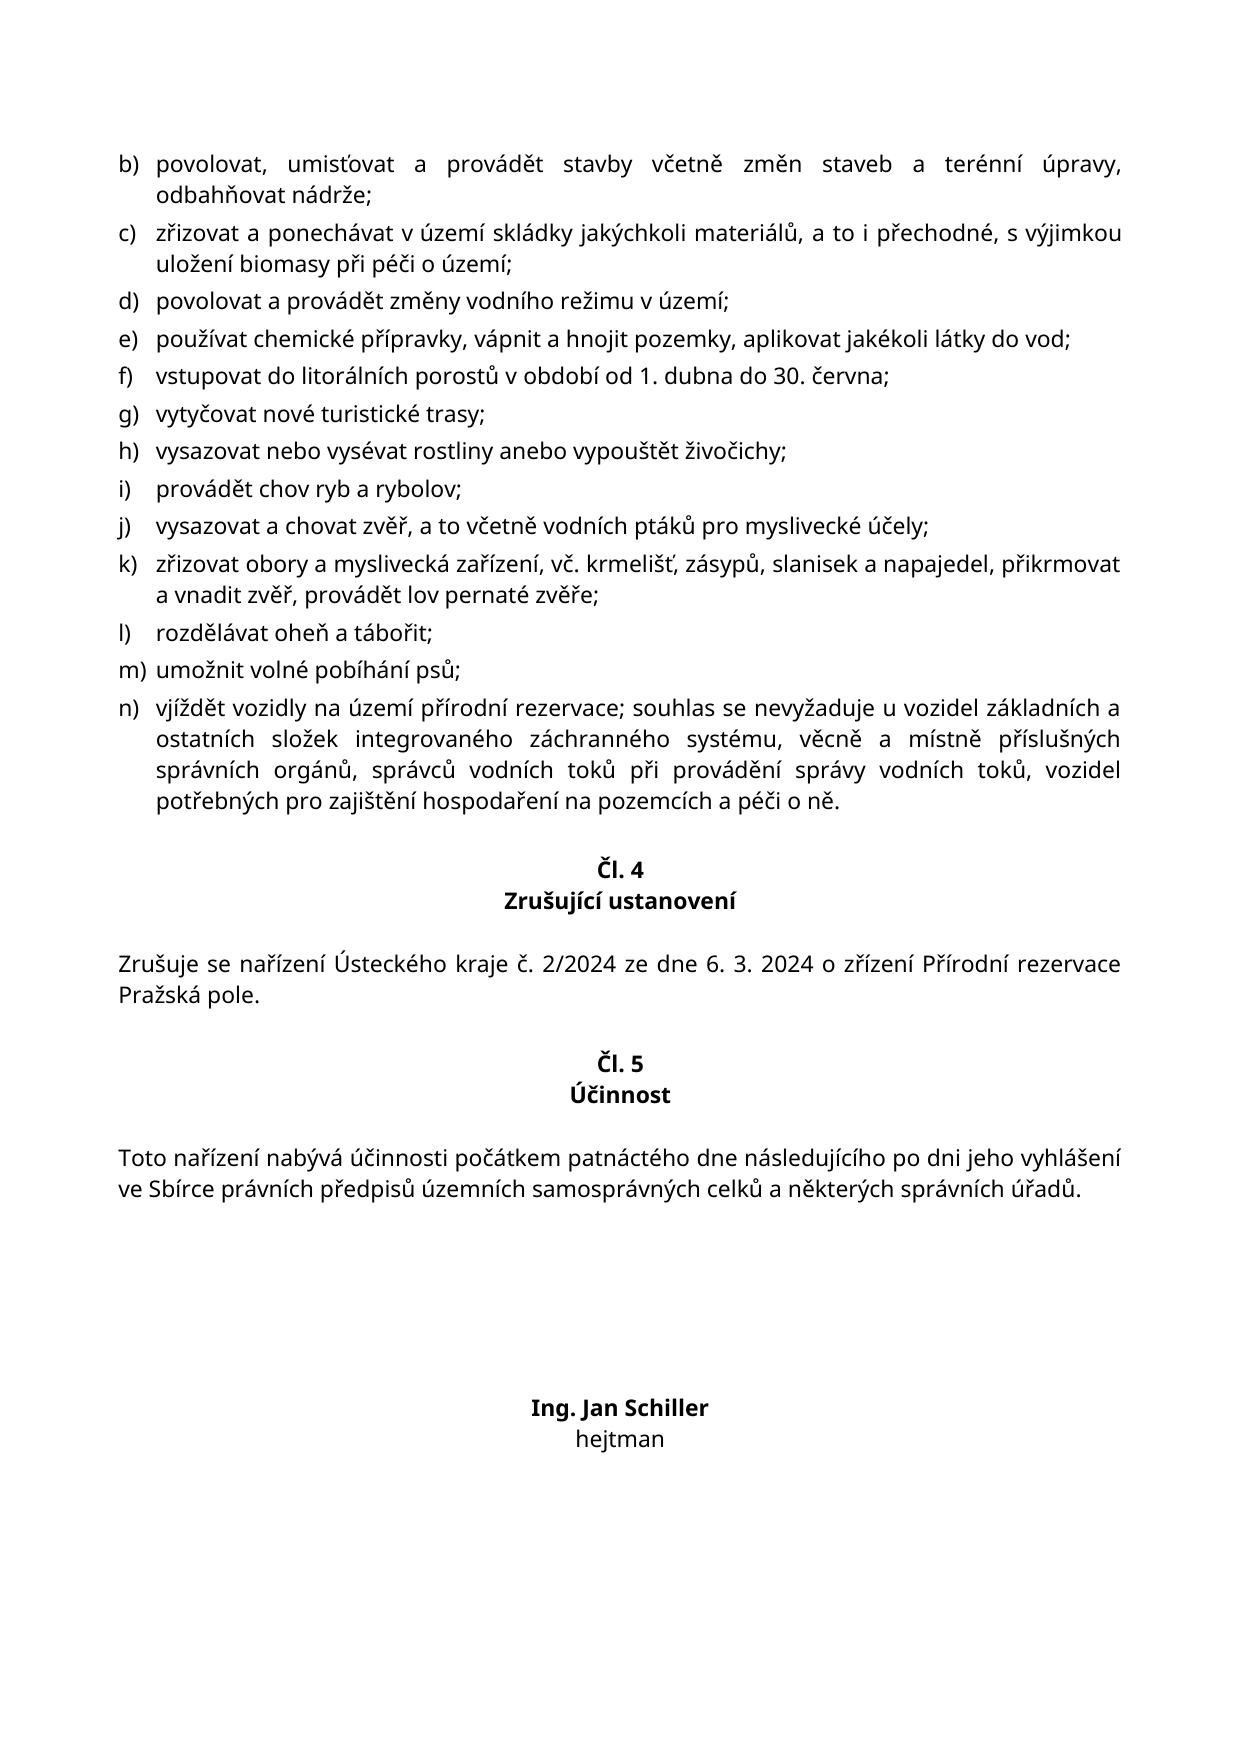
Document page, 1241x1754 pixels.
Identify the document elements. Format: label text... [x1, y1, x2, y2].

text Toto nařízení nabývá účinnosti počátkem patnáctého dne následujícího po dni jeho vyhlášení ve Sbírce právních předpisů územních samosprávných celků a některých správních úřadů. [118, 1141, 1122, 1204]
text Zrušující ustanovení [118, 885, 1122, 916]
list zřizovat a ponechávat v území skládky jakýchkoli materiálů, a to i přechodné, s výjimkou uložení biomasy při péči o území; [118, 216, 1122, 279]
list rozdělávat oheň a tábořit; [118, 616, 1122, 648]
list povolovat, umisťovat a provádět stavby včetně změn staveb a terénní úpravy, odbahňovat nádrže; [118, 148, 1122, 210]
list vytyčovat nové turistické trasy; [118, 398, 1122, 429]
list vysazovat a chovat zvěř, a to včetně vodních ptáků pro myslivecké účely; [118, 510, 1122, 541]
text Zrušuje se nařízení Ústeckého kraje č. 2/2024 ze dne 6. 3. 2024 o zřízení Přírodní rezervace Pražská pole. [118, 948, 1122, 1010]
list vjíždět vozidly na území přírodní rezervace; souhlas se nevyžaduje u vozidel základních a ostatních složek integrovaného záchranného systému, věcně a místně příslušných správních orgánů, správců vodních toků při provádění správy vodních toků, vozidel potřebných pro zajištění hospodaření na pozemcích a péči o ně. [118, 691, 1122, 816]
text Ing. Jan Schiller [118, 1391, 1122, 1423]
list umožnit volné pobíhání psů; [118, 654, 1122, 685]
text Účinnost [118, 1079, 1122, 1110]
list provádět chov ryb a rybolov; [118, 473, 1122, 504]
list zřizovat obory a myslivecká zařízení, vč. krmelišť, zásypů, slanisek a napajedel, přikrmovat a vnadit zvěř, provádět lov pernaté zvěře; [118, 548, 1122, 610]
list vysazovat nebo vysévat rostliny anebo vypouštět živočichy; [118, 435, 1122, 466]
text Čl. 4 [118, 854, 1122, 885]
list vstupovat do litorálních porostů v období od 1. dubna do 30. června; [118, 360, 1122, 391]
text hejtman [118, 1423, 1122, 1454]
list povolovat a provádět změny vodního režimu v území; [118, 285, 1122, 316]
list používat chemické přípravky, vápnit a hnojit pozemky, aplikovat jakékoli látky do vod; [118, 323, 1122, 354]
text Čl. 5 [118, 1048, 1122, 1079]
